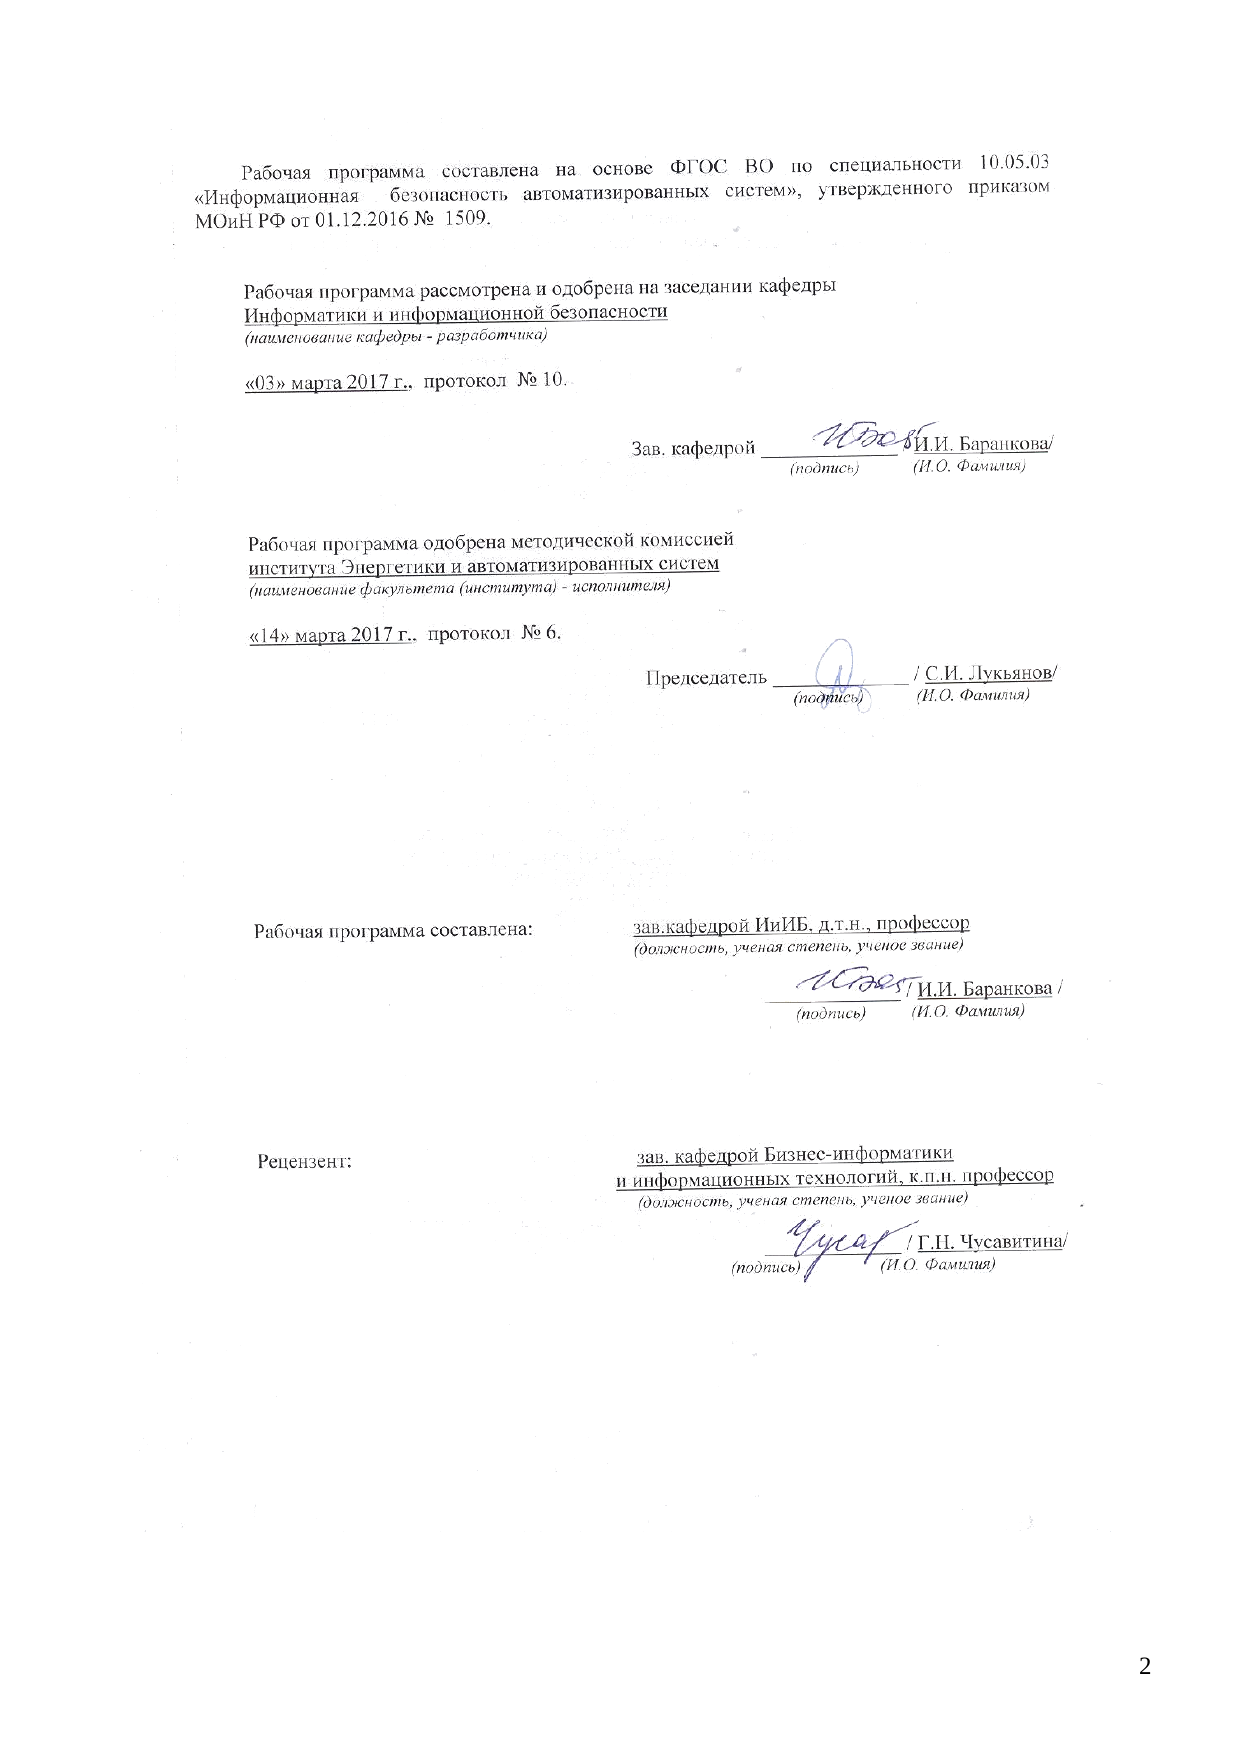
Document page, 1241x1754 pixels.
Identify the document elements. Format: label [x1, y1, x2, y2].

picture [129, 118, 1112, 1532]
